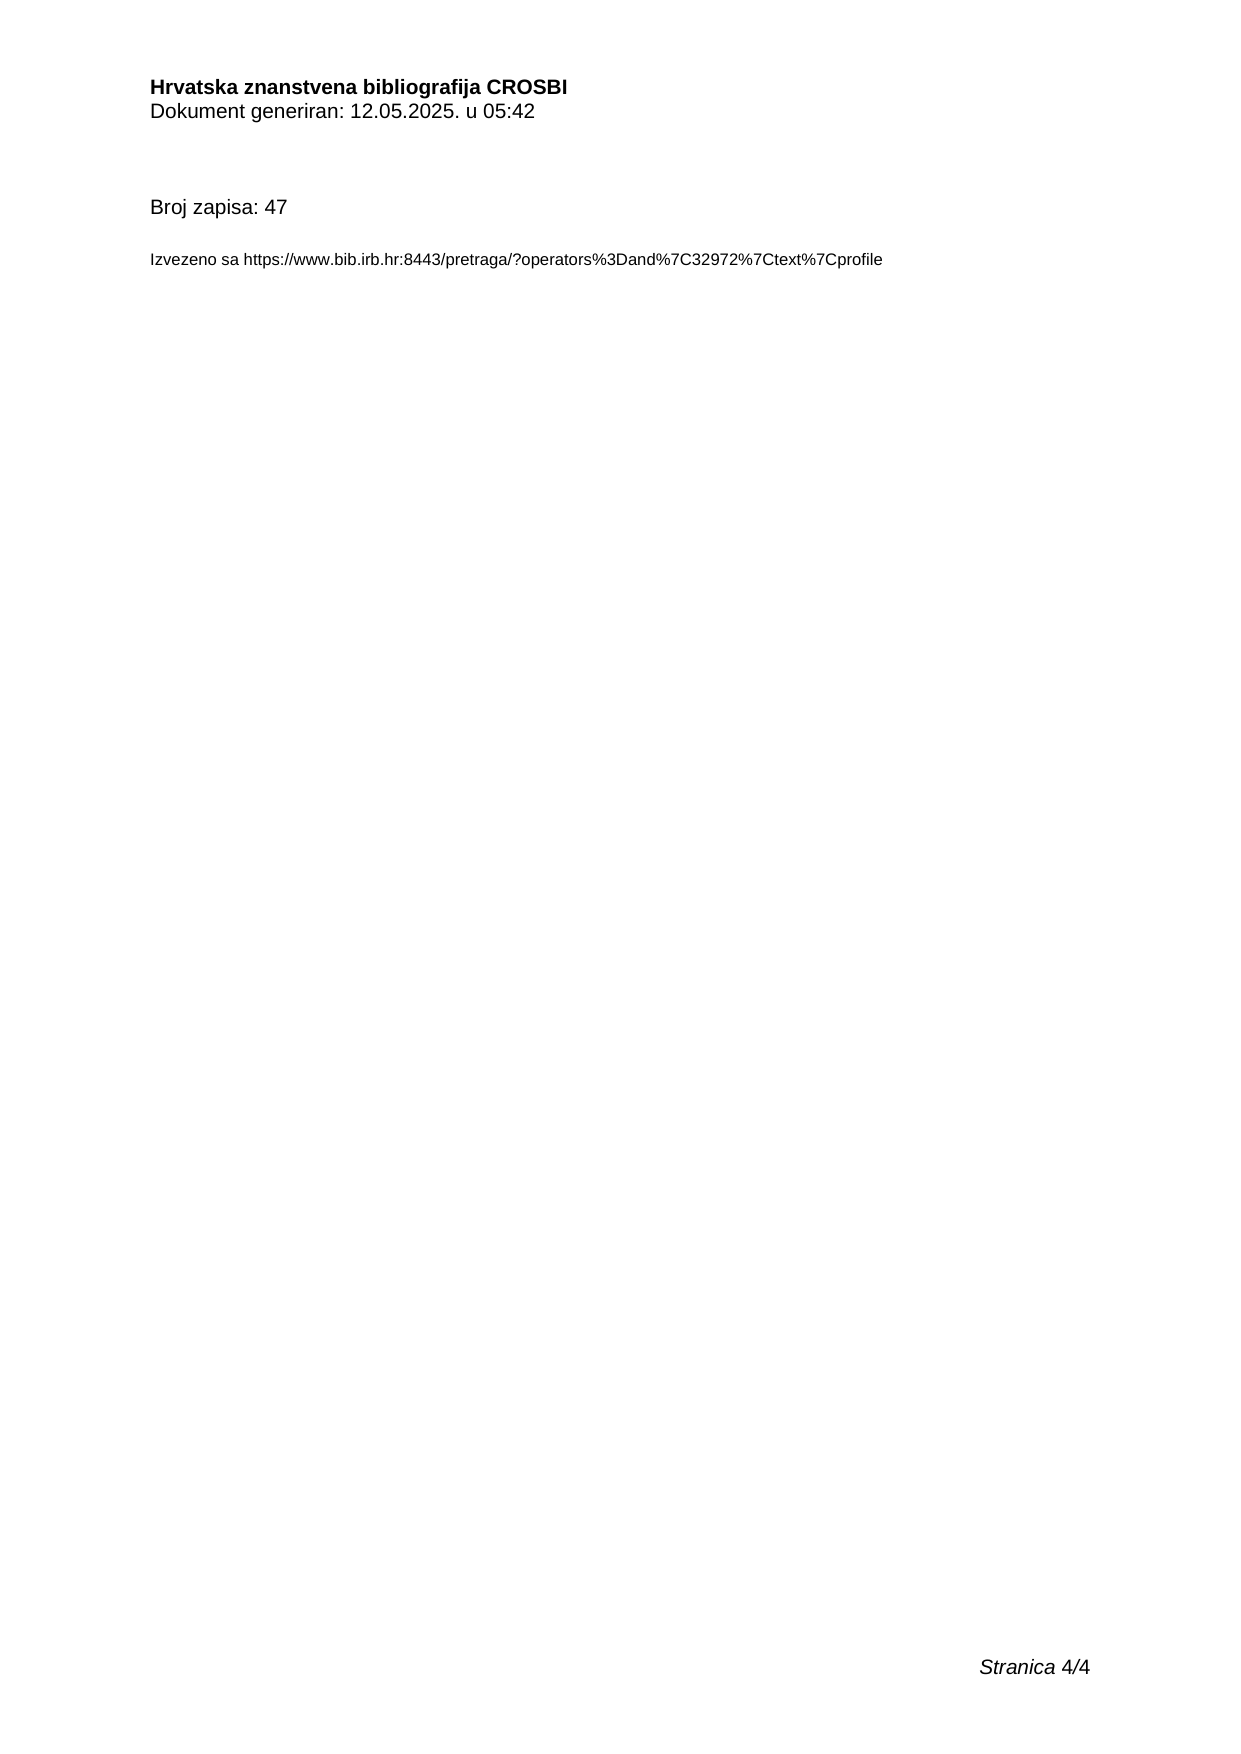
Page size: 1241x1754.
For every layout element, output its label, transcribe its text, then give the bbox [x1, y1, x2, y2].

text Izvezeno sa https://www.bib.irb.hr:8443/pretraga/?operators%3Dand%7C32972%7Ctext%7Cprofile [150, 250, 1090, 269]
text Broj zapisa: 47 [150, 195, 1090, 219]
